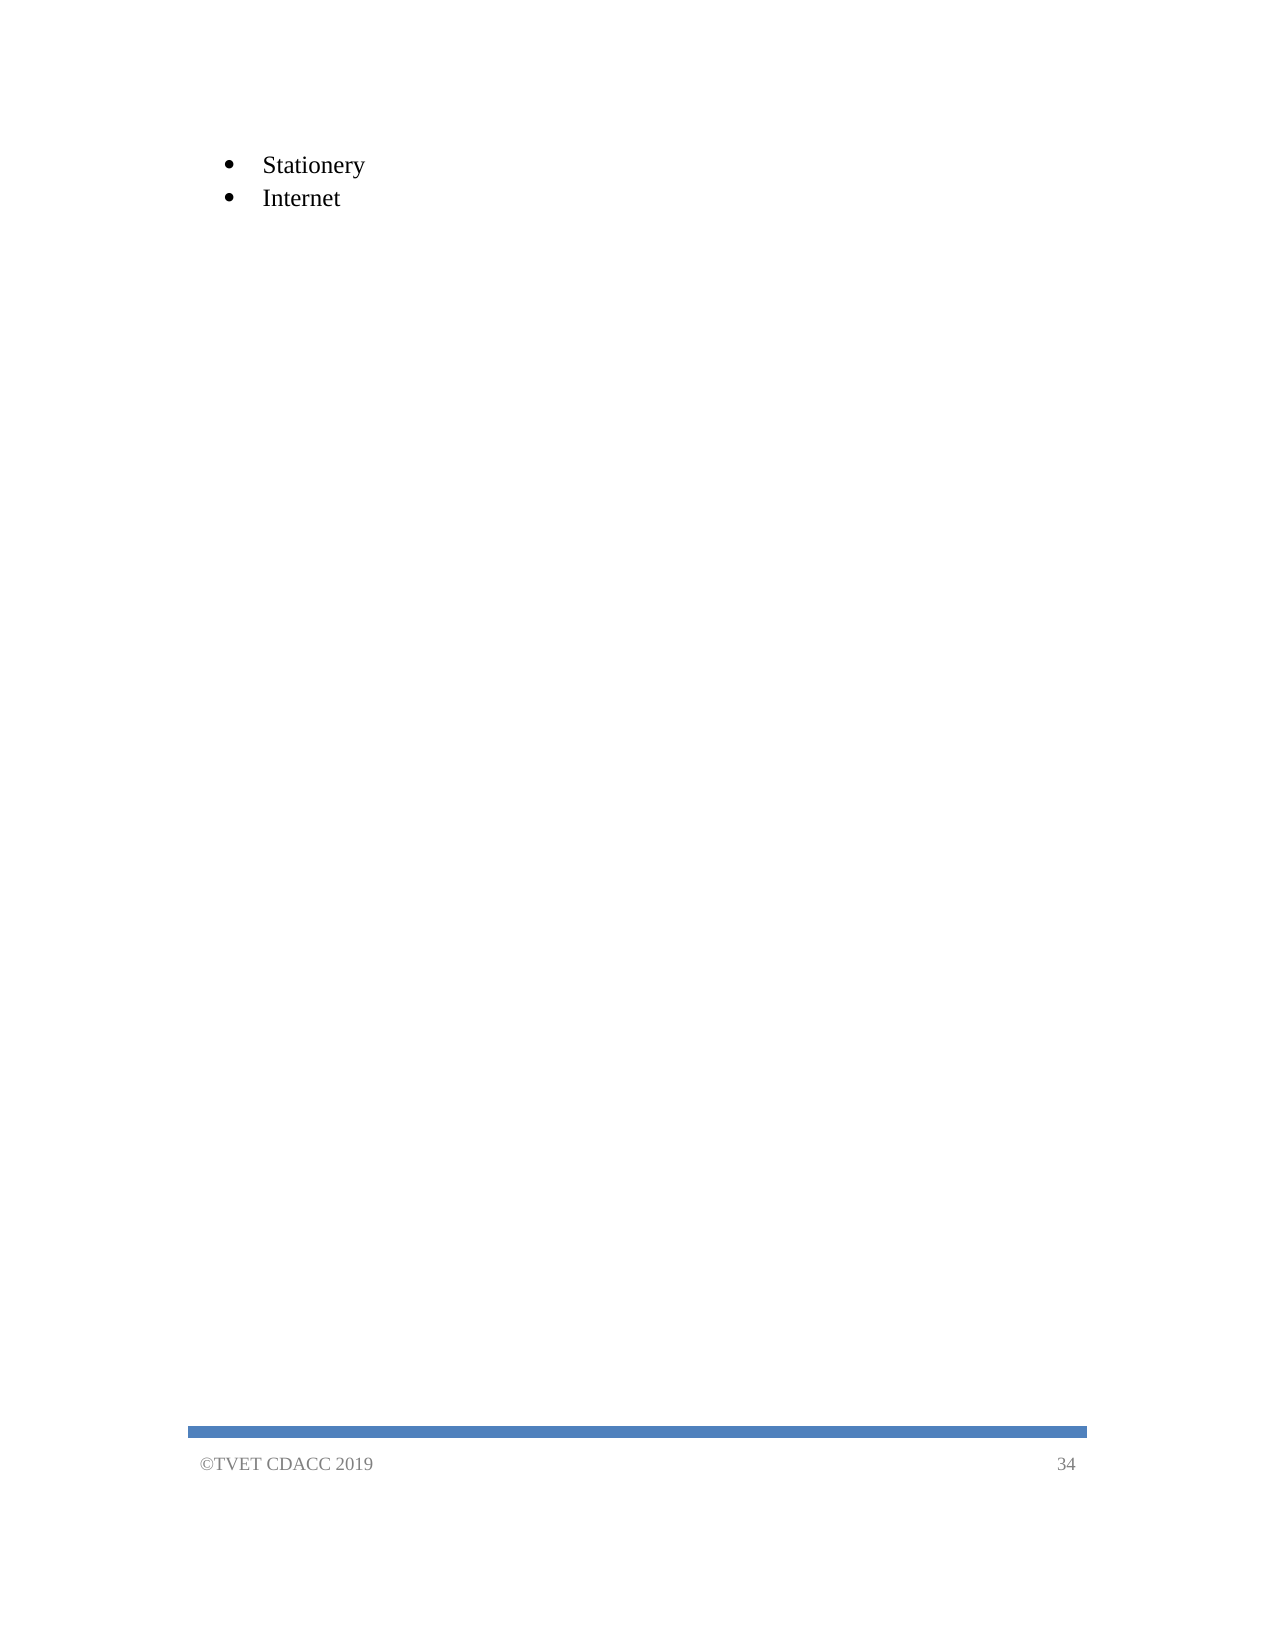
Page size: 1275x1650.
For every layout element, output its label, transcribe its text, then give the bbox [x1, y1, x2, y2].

list Stationery [225, 150, 1087, 179]
list Internet [225, 183, 1087, 212]
